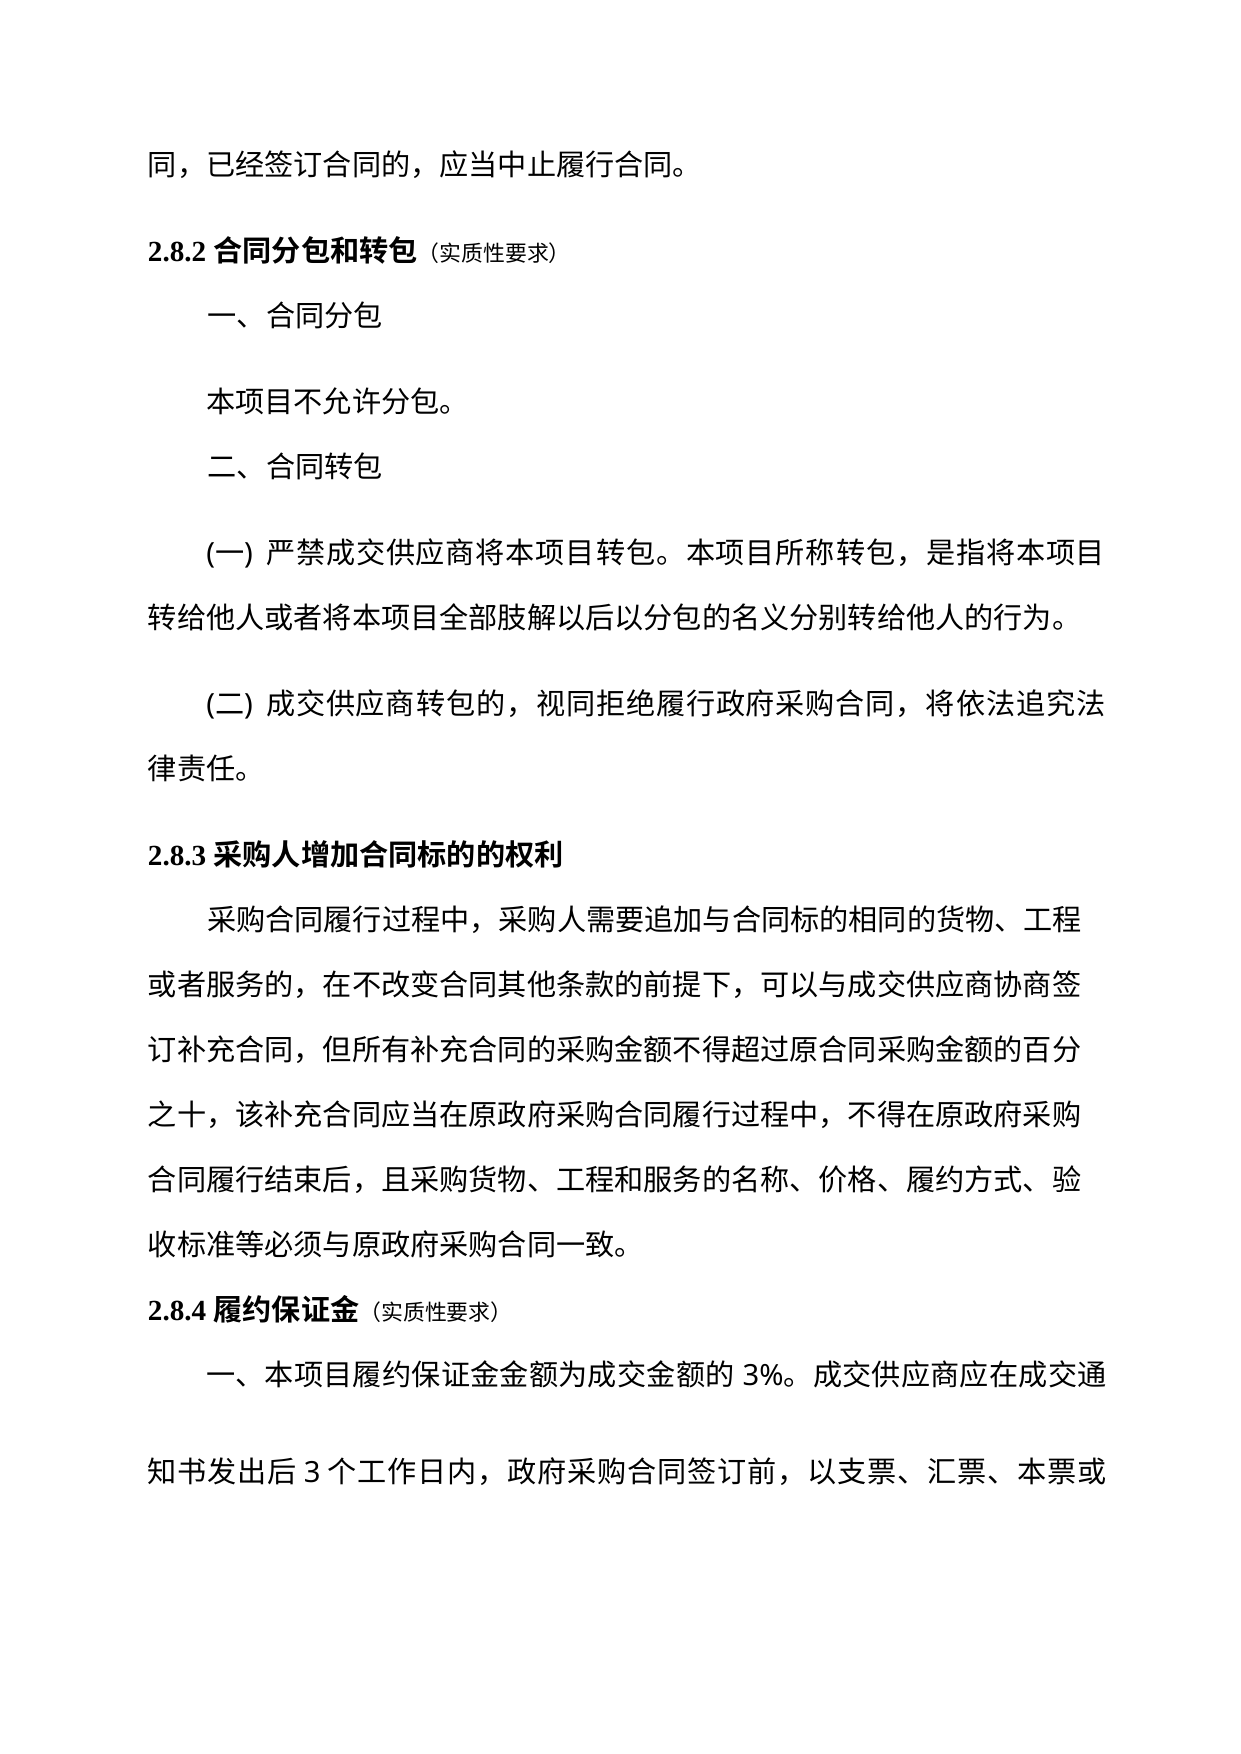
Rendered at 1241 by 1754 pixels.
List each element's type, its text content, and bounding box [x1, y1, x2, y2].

subtitle 合同分包和转包（实质性要求） [148, 216, 1107, 281]
subtitle 履约保证金（实质性要求） [148, 1275, 1107, 1340]
text 本项目不允许分包。 [148, 367, 1107, 432]
text 采购合同履行过程中，采购人需要追加与合同标的相同的货物、工程或者服务的，在不改变合同其他条款的前提下，可以与成交供应商协商签订补充合同，但所有补充合同的采购金额不得超过原合同采购金额的百分之十，该补充合同应当在原政府采购合同履行过程中，不得在原政府采购合同履行结束后，且采购货物、工程和服务的名称、价格、履约方式、验收标准等必须与原政府采购合同一致。 [148, 885, 1107, 1275]
subtitle 采购人增加合同标的的权利 [148, 820, 1107, 885]
list 严禁成交供应商将本项目转包。本项目所称转包，是指将本项目转给他人或者将本项目全部肢解以后以分包的名义分别转给他人的行为。 [148, 518, 1107, 648]
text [148, 1340, 1107, 1502]
list 合同转包 [148, 432, 1107, 497]
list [148, 130, 1107, 195]
list 成交供应商转包的，视同拒绝履行政府采购合同，将依法追究法律责任。 [148, 669, 1107, 799]
list 合同分包 [148, 281, 1107, 346]
